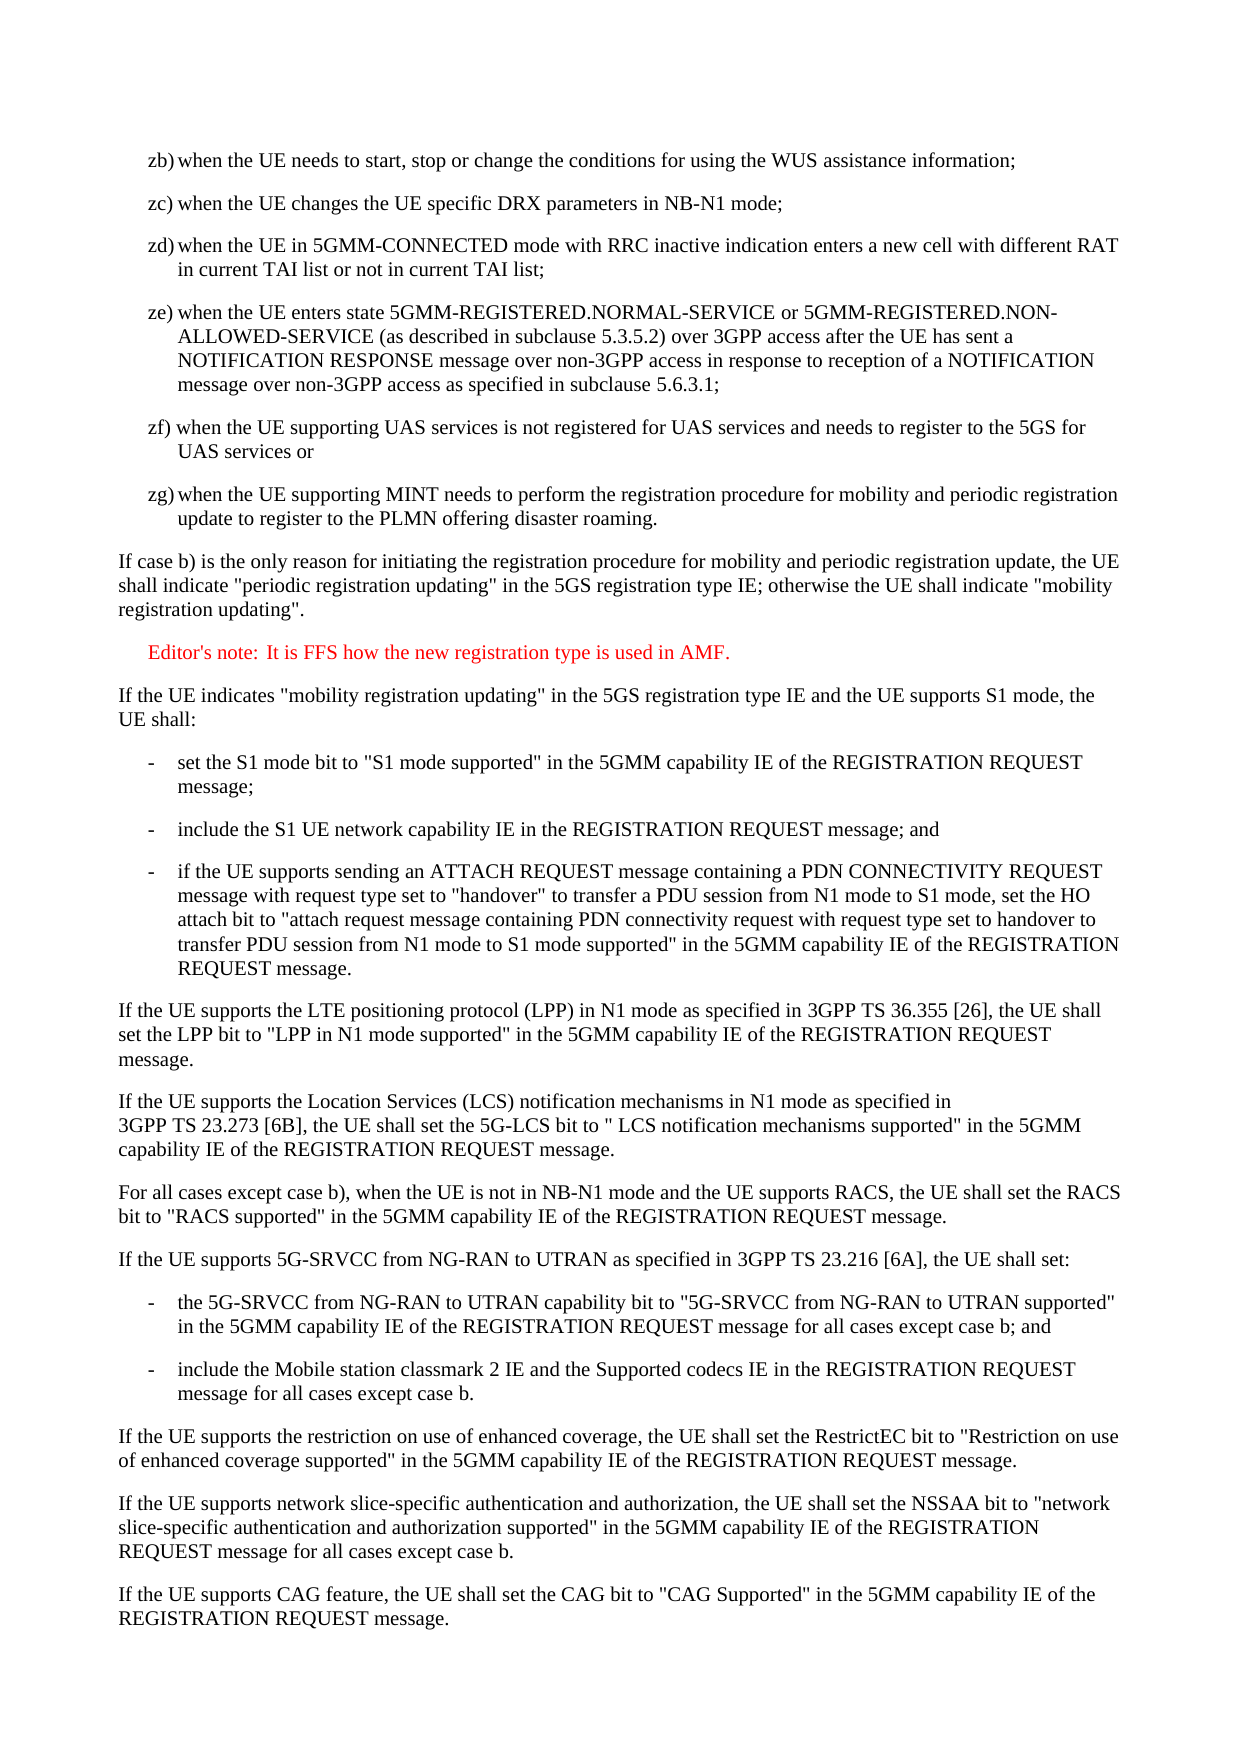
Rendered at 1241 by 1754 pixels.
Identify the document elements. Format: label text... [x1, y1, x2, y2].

text - set the S1 mode bit to "S1 mode supported" in the 5GMM capability IE of the REGISTRATION REQUEST message; [148, 749, 1122, 798]
text If the UE indicates "mobility registration updating" in the 5GS registration type IE and the UE supports S1 mode, the UE shall: [118, 683, 1122, 731]
text If the UE supports CAG feature, the UE shall set the CAG bit to "CAG Supported" in the 5GMM capability IE of the REGISTRATION REQUEST message. [118, 1581, 1122, 1629]
text Editor's note: It is FFS how the new registration type is used in AMF. [148, 640, 1122, 664]
text zg) when the UE supporting MINT needs to perform the registration procedure for mobility and periodic registration update to register to the PLMN offering disaster roaming. [148, 482, 1122, 530]
text zf) when the UE supporting UAS services is not registered for UAS services and needs to register to the 5GS for UAS services or [148, 415, 1122, 463]
text If the UE supports 5G-SRVCC from NG-RAN to UTRAN as specified in 3GPP TS 23.216 [6A], the UE shall set: [118, 1247, 1122, 1271]
text - include the Mobile station classmark 2 IE and the Supported codecs IE in the REGISTRATION REQUEST message for all cases except case b. [148, 1357, 1122, 1405]
text If the UE supports the LTE positioning protocol (LPP) in N1 mode as specified in 3GPP TS 36.355 [26], the UE shall set the LPP bit to "LPP in N1 mode supported" in the 5GMM capability IE of the REGISTRATION REQUEST message. [118, 998, 1122, 1071]
text zd) when the UE in 5GMM-CONNECTED mode with RRC inactive indication enters a new cell with different RAT in current TAI list or not in current TAI list; [148, 233, 1122, 281]
text ze) when the UE enters state 5GMM-REGISTERED.NORMAL-SERVICE or 5GMM-REGISTERED.NON-ALLOWED-SERVICE (as described in subclause 5.3.5.2) over 3GPP access after the UE has sent a NOTIFICATION RESPONSE message over non-3GPP access in response to reception of a NOTIFICATION message over non-3GPP access as specified in subclause 5.6.3.1; [148, 300, 1122, 396]
text - if the UE supports sending an ATTACH REQUEST message containing a PDN CONNECTIVITY REQUEST message with request type set to "handover" to transfer a PDU session from N1 mode to S1 mode, set the HO attach bit to "attach request message containing PDN connectivity request with request type set to handover to transfer PDU session from N1 mode to S1 mode supported" in the 5GMM capability IE of the REGISTRATION REQUEST message. [148, 859, 1122, 979]
text - include the S1 UE network capability IE in the REGISTRATION REQUEST message; and [148, 816, 1122, 841]
text If case b) is the only reason for initiating the registration procedure for mobility and periodic registration update, the UE shall indicate "periodic registration updating" in the 5GS registration type IE; otherwise the UE shall indicate "mobility registration updating". [118, 549, 1122, 621]
text If the UE supports network slice-specific authentication and authorization, the UE shall set the NSSAA bit to "network slice-specific authentication and authorization supported" in the 5GMM capability IE of the REGISTRATION REQUEST message for all cases except case b. [118, 1491, 1122, 1563]
text - the 5G-SRVCC from NG-RAN to UTRAN capability bit to "5G-SRVCC from NG-RAN to UTRAN supported" in the 5GMM capability IE of the REGISTRATION REQUEST message for all cases except case b; and [148, 1290, 1122, 1338]
text If the UE supports the Location Services (LCS) notification mechanisms in N1 mode as specified in 3GPP TS 23.273 [6B], the UE shall set the 5G-LCS bit to " LCS notification mechanisms supported" in the 5GMM capability IE of the REGISTRATION REQUEST message. [118, 1089, 1122, 1161]
text If the UE supports the restriction on use of enhanced coverage, the UE shall set the RestrictEC bit to "Restriction on use of enhanced coverage supported" in the 5GMM capability IE of the REGISTRATION REQUEST message. [118, 1424, 1122, 1472]
text zc) when the UE changes the UE specific DRX parameters in NB-N1 mode; [148, 191, 1122, 214]
text zb) when the UE needs to start, stop or change the conditions for using the WUS assistance information; [148, 148, 1122, 172]
text For all cases except case b), when the UE is not in NB-N1 mode and the UE supports RACS, the UE shall set the RACS bit to "RACS supported" in the 5GMM capability IE of the REGISTRATION REQUEST message. [118, 1180, 1122, 1228]
